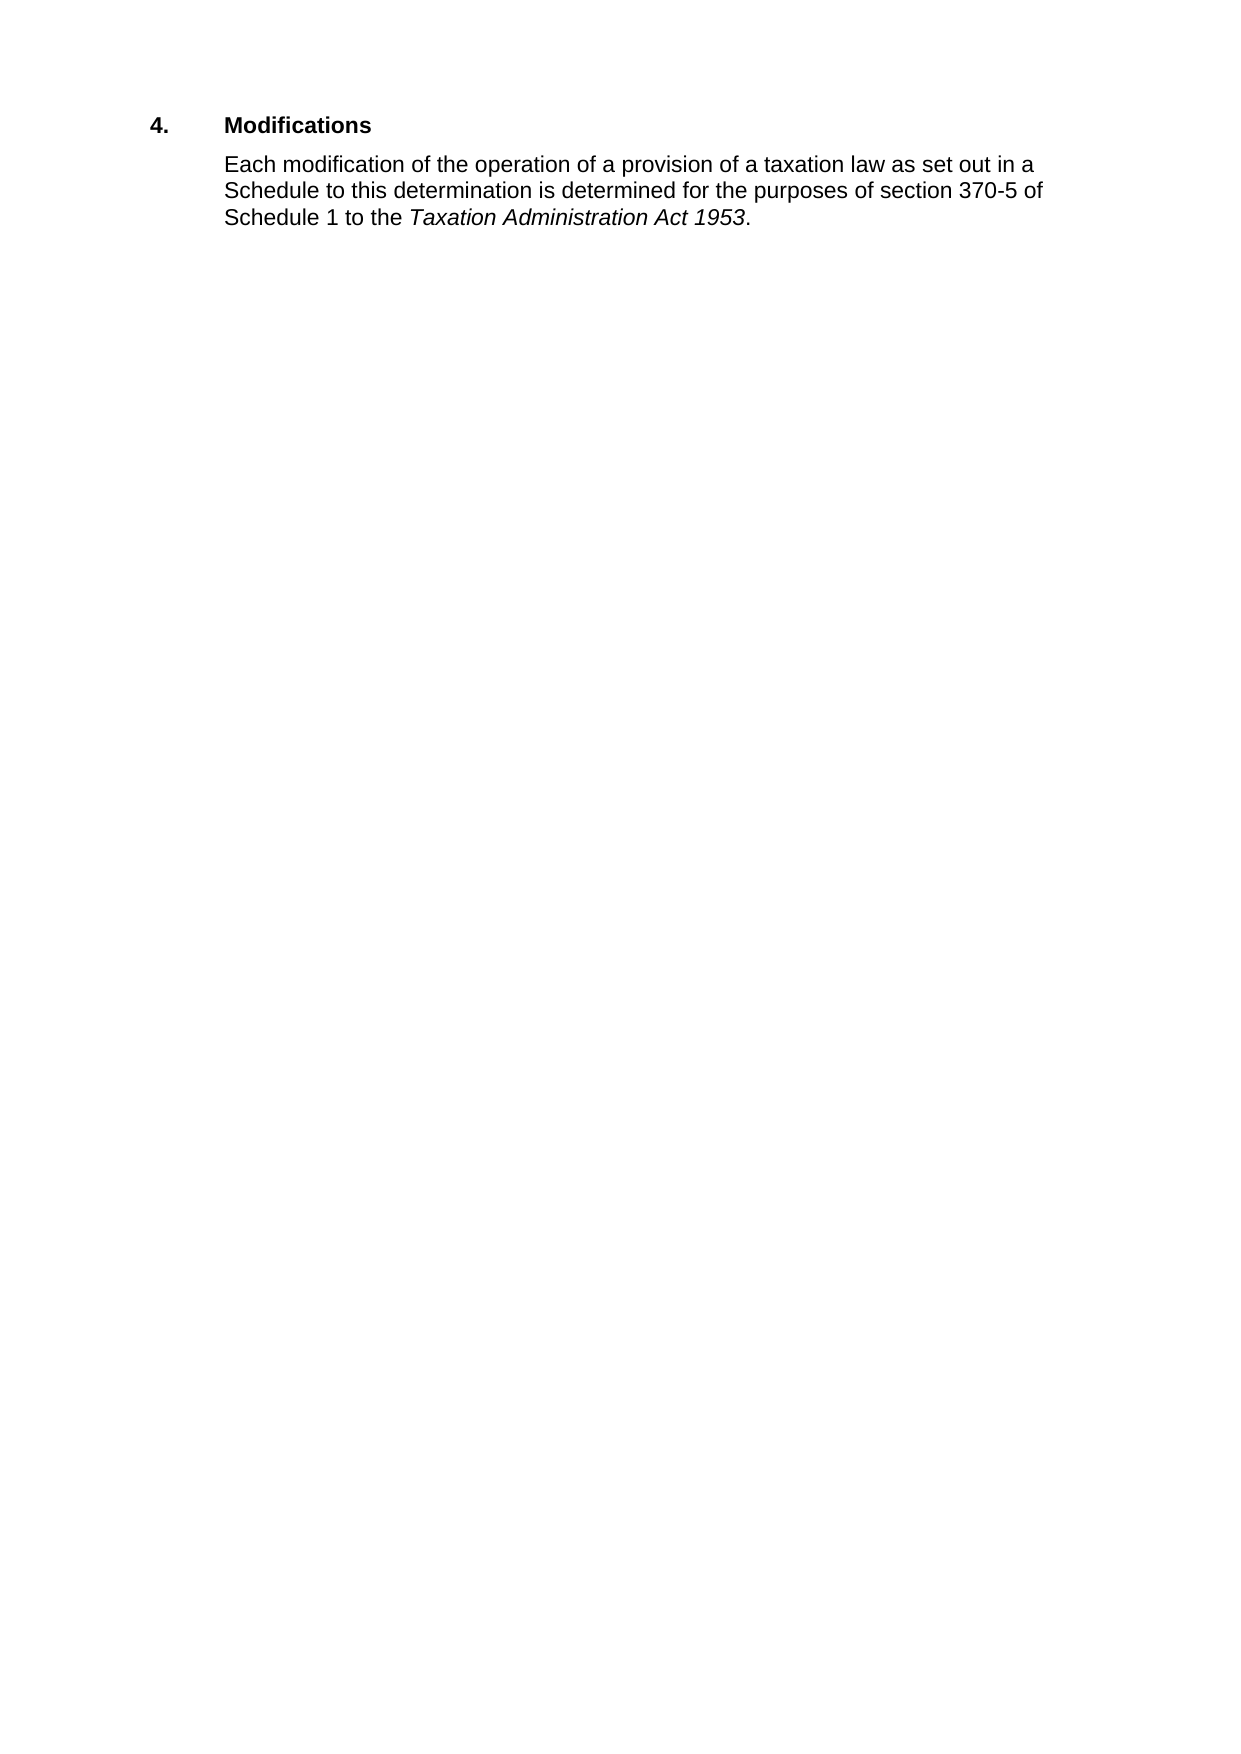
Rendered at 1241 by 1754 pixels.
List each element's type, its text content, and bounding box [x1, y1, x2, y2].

subtitle Modifications [150, 112, 1090, 138]
text Each modification of the operation of a provision of a taxation law as set out in a Schedule to this determination is determined for the purposes of section 370-5 of Schedule 1 to the Taxation Administration Act 1953. [224, 151, 1090, 230]
